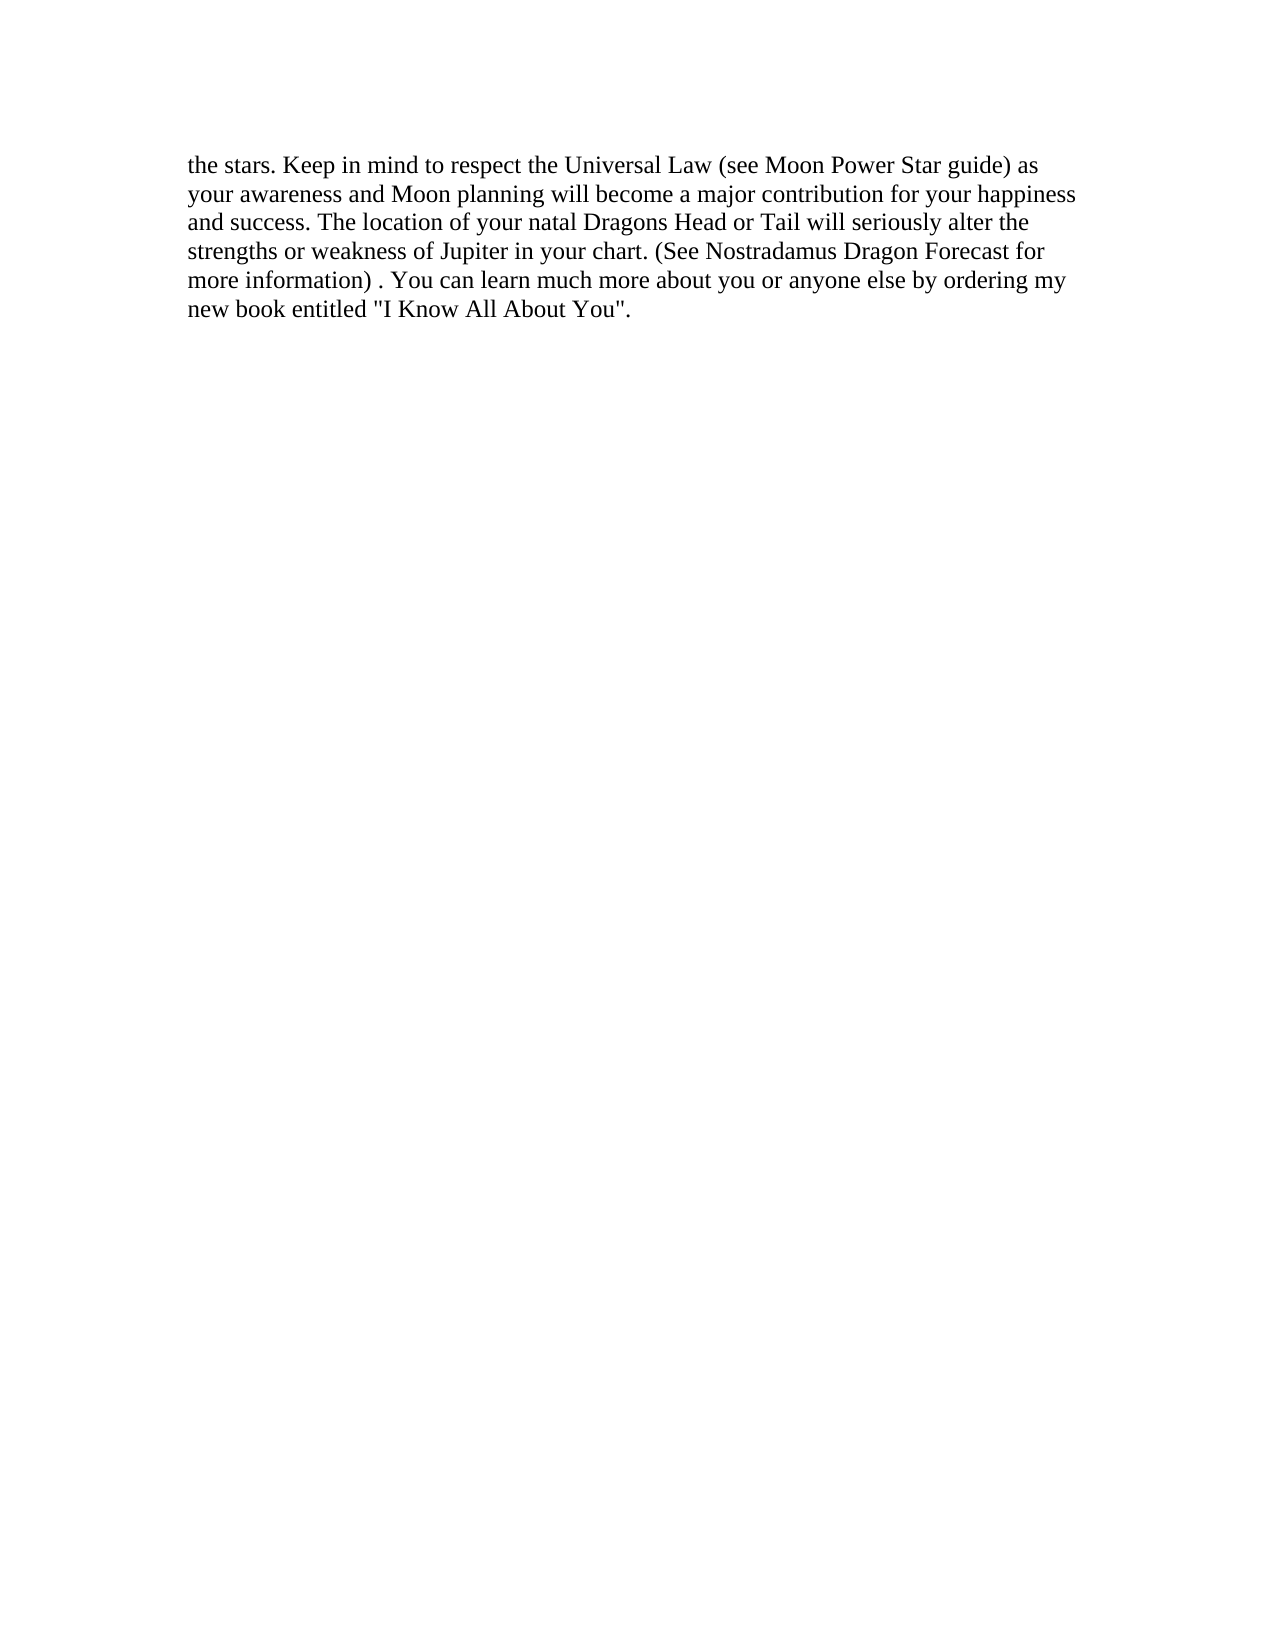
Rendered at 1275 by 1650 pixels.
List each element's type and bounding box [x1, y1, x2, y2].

text [187, 150, 1087, 322]
